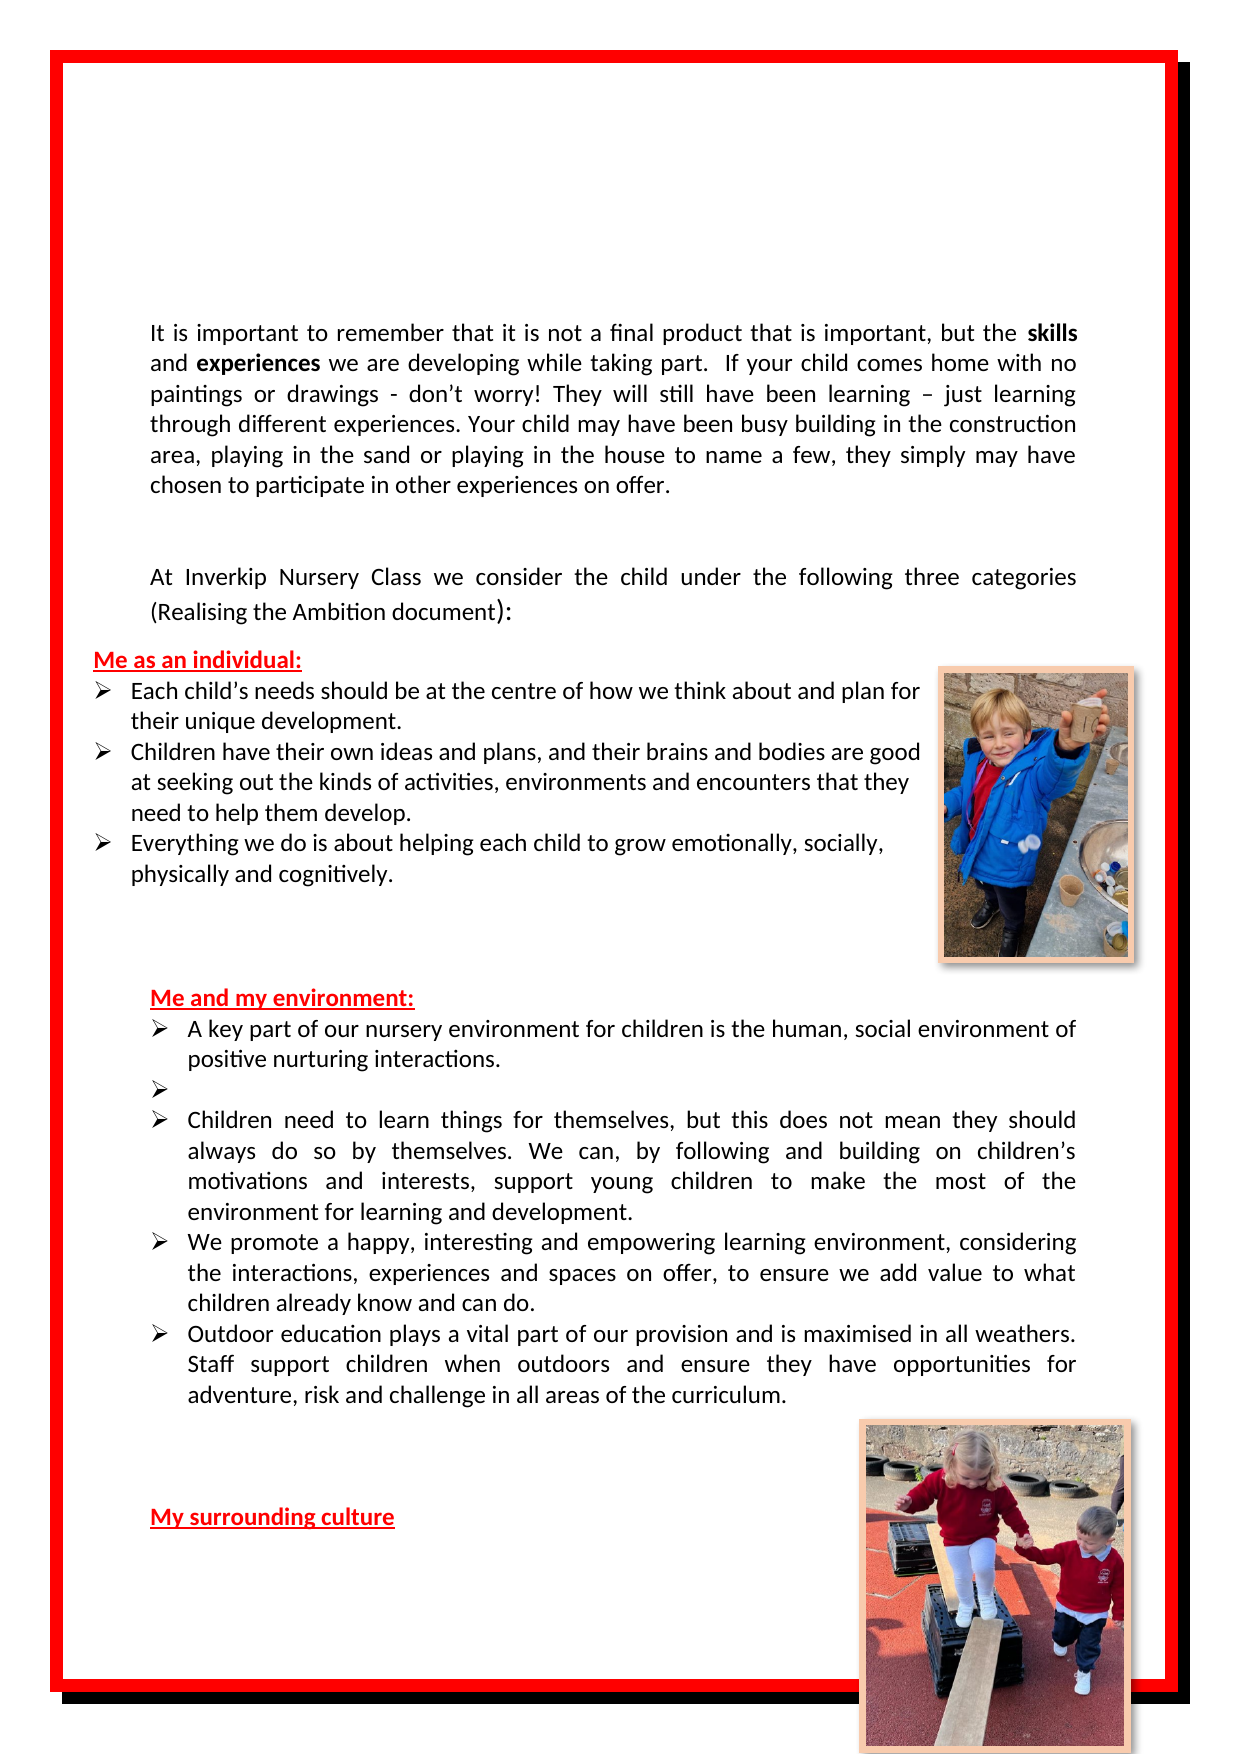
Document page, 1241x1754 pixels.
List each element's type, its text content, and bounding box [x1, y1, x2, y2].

list A key part of our nursery environment for children is the human, social environment of positive nurturing interactions. [150, 1013, 1078, 1074]
list Outdoor education plays a vital part of our provision and is maximised in all weathers. Staff support children when outdoors and ensure they have opportunities for adventure, risk and challenge in all areas of the curriculum. [150, 1318, 1078, 1409]
text Me and my environment: [150, 982, 1078, 1013]
list We promote a happy, interesting and empowering learning environment, considering the interactions, experiences and spaces on offer, to ensure we add value to what children already know and can do. [150, 1226, 1078, 1318]
text It is important to remember that it is not a final product that is important, but the skills and experiences we are developing while taking part. If your child comes home with no paintings or drawings - don’t worry! They will still have been learning – just learning through different experiences. Your child may have been busy building in the construction area, playing in the sand or playing in the house to name a few, they simply may have chosen to participate in other experiences on offer. [150, 317, 1078, 500]
list At Inverkip Nursery Class we consider the child under the following three categories (Realising the Ambition document): [150, 561, 1078, 627]
list Children need to learn things for themselves, but this does not mean they should always do so by themselves. We can, by following and building on children’s motivations and interests, support young children to make the most of the environment for learning and development. [150, 1104, 1078, 1226]
picture [944, 673, 1128, 957]
text My surrounding culture [150, 1501, 858, 1532]
picture [866, 1425, 1124, 1746]
